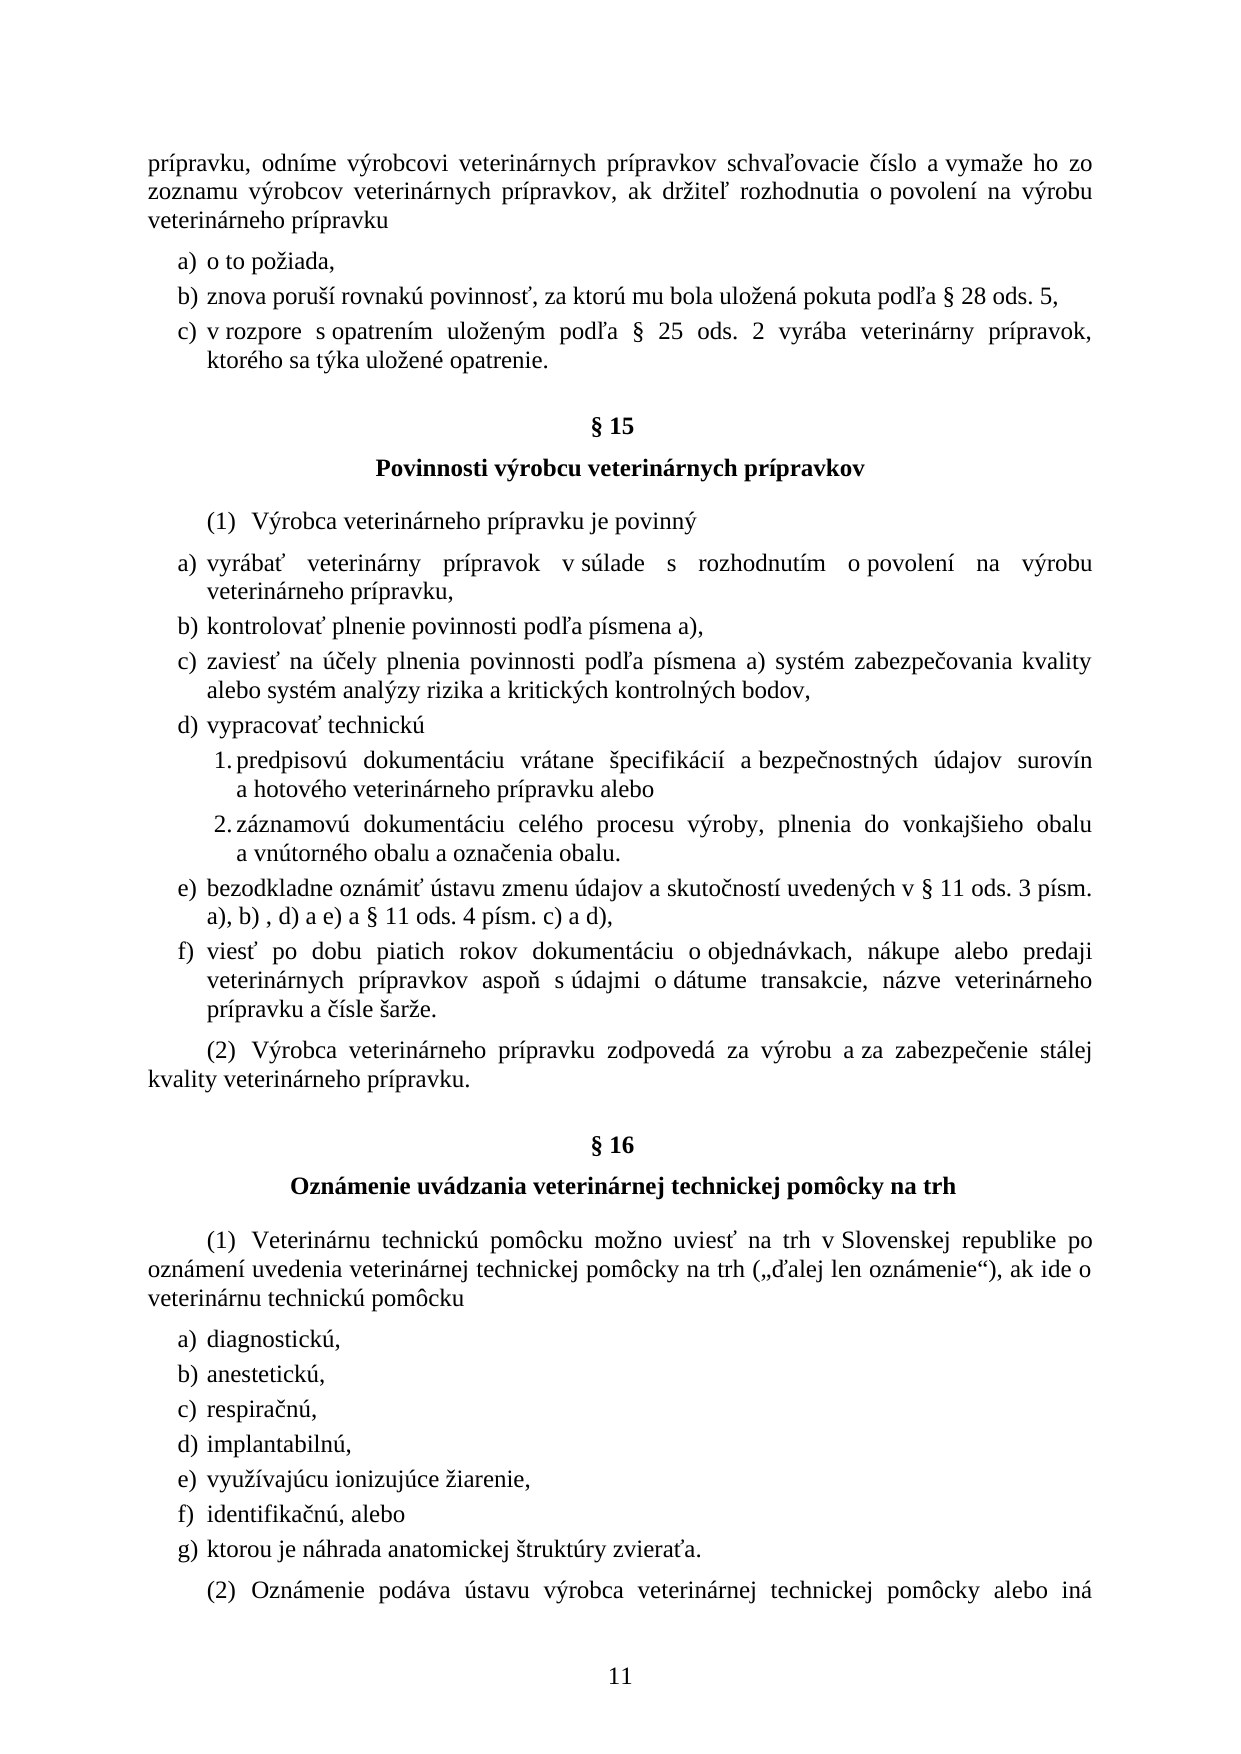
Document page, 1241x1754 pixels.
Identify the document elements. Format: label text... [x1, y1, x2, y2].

text Povinnosti výrobcu veterinárnych prípravkov [148, 453, 1093, 481]
list respiračnú, [177, 1394, 1093, 1423]
list diagnostickú, [177, 1324, 1093, 1353]
list v rozpore s opatrením uloženým podľa § 25 ods. 2 vyrába veterinárny prípravok, ktorého sa týka uložené opatrenie. [177, 316, 1093, 374]
list anestetickú, [177, 1359, 1093, 1388]
list záznamovú dokumentáciu celého procesu výroby, plnenia do vonkajšieho obalu a vnútorného obalu a označenia obalu. [213, 809, 1093, 866]
list vyrábať veterinárny prípravok v súlade s rozhodnutím o povolení na výrobu veterinárneho prípravku, [177, 548, 1093, 605]
list implantabilnú, [177, 1429, 1093, 1458]
list viesť po dobu piatich rokov dokumentáciu o objednávkach, nákupe alebo predaji veterinárnych prípravkov aspoň s údajmi o dátume transakcie, názve veterinárneho prípravku a čísle šarže. [177, 936, 1093, 1023]
list znova poruší rovnakú povinnosť, za ktorú mu bola uložená pokuta podľa § 28 ods. 5, [177, 281, 1093, 310]
list bezodkladne oznámiť ústavu zmenu údajov a skutočností uvedených v § 11 ods. 3 písm. a), b) , d) a e) a § 11 ods. 4 písm. c) a d), [177, 873, 1093, 930]
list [148, 148, 1093, 234]
list o to požiada, [177, 246, 1093, 275]
list ktorou je náhrada anatomickej štruktúry zvieraťa. [177, 1534, 1093, 1563]
list vypracovať technickú [177, 710, 1093, 739]
list zaviesť na účely plnenia povinnosti podľa písmena a) systém zabezpečovania kvality alebo systém analýzy rizika a kritických kontrolných bodov, [177, 646, 1093, 704]
list Výrobca veterinárneho prípravku zodpovedá za výrobu a za zabezpečenie stálej kvality veterinárneho prípravku. [148, 1035, 1093, 1093]
list identifikačnú, alebo [177, 1499, 1093, 1528]
list predpisovú dokumentáciu vrátane špecifikácií a bezpečnostných údajov surovín a hotového veterinárneho prípravku alebo [213, 745, 1093, 803]
list Výrobca veterinárneho prípravku je povinný [148, 506, 1093, 535]
list kontrolovať plnenie povinnosti podľa písmena a), [177, 611, 1093, 640]
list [148, 1575, 1093, 1604]
list využívajúcu ionizujúce žiarenie, [177, 1464, 1093, 1493]
text Oznámenie uvádzania veterinárnej technickej pomôcky na trh [148, 1171, 1093, 1200]
list Veterinárnu technickú pomôcku možno uviesť na trh v Slovenskej republike po oznámení uvedenia veterinárnej technickej pomôcky na trh („ďalej len oznámenie“), ak ide o veterinárnu technickú pomôcku [148, 1225, 1093, 1311]
